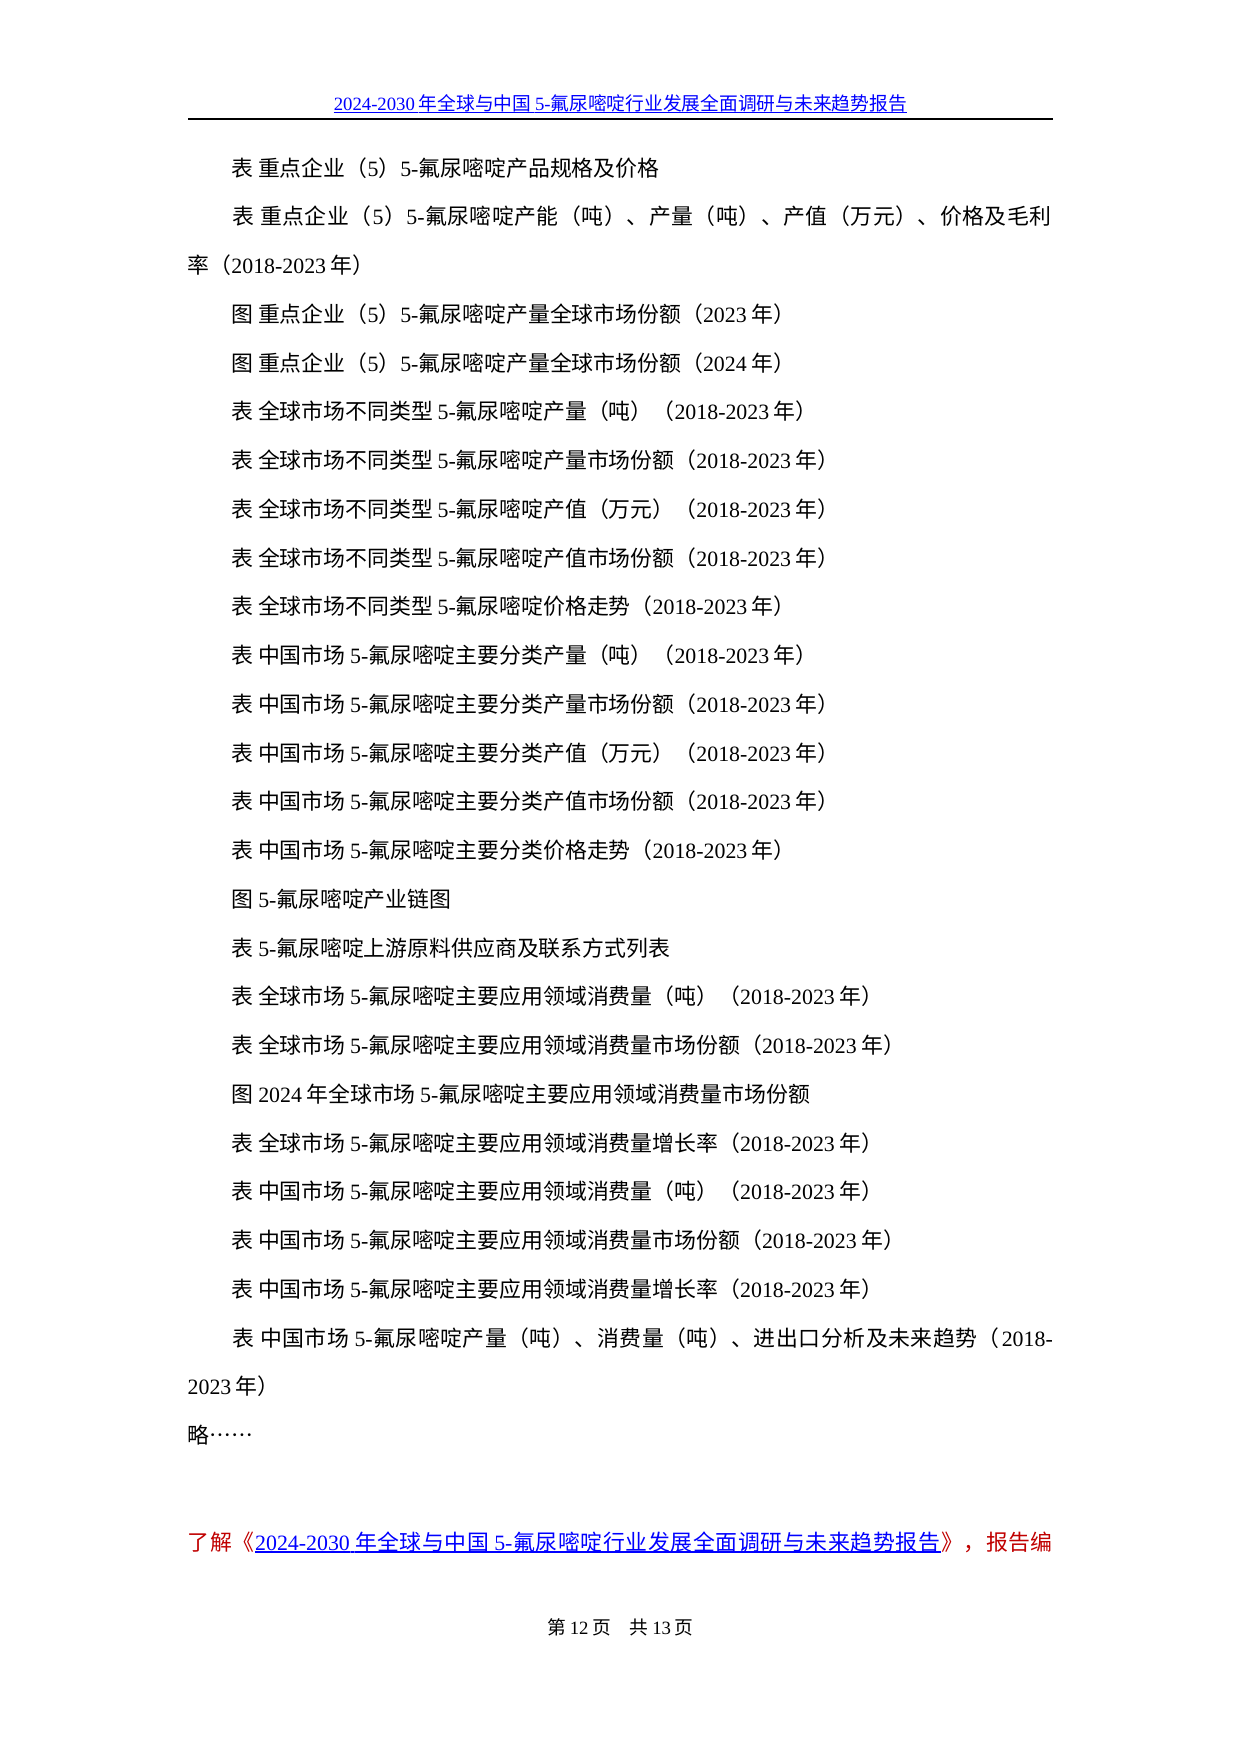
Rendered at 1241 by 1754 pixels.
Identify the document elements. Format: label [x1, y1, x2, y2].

text [187, 150, 1053, 1450]
text [187, 1524, 1053, 1557]
